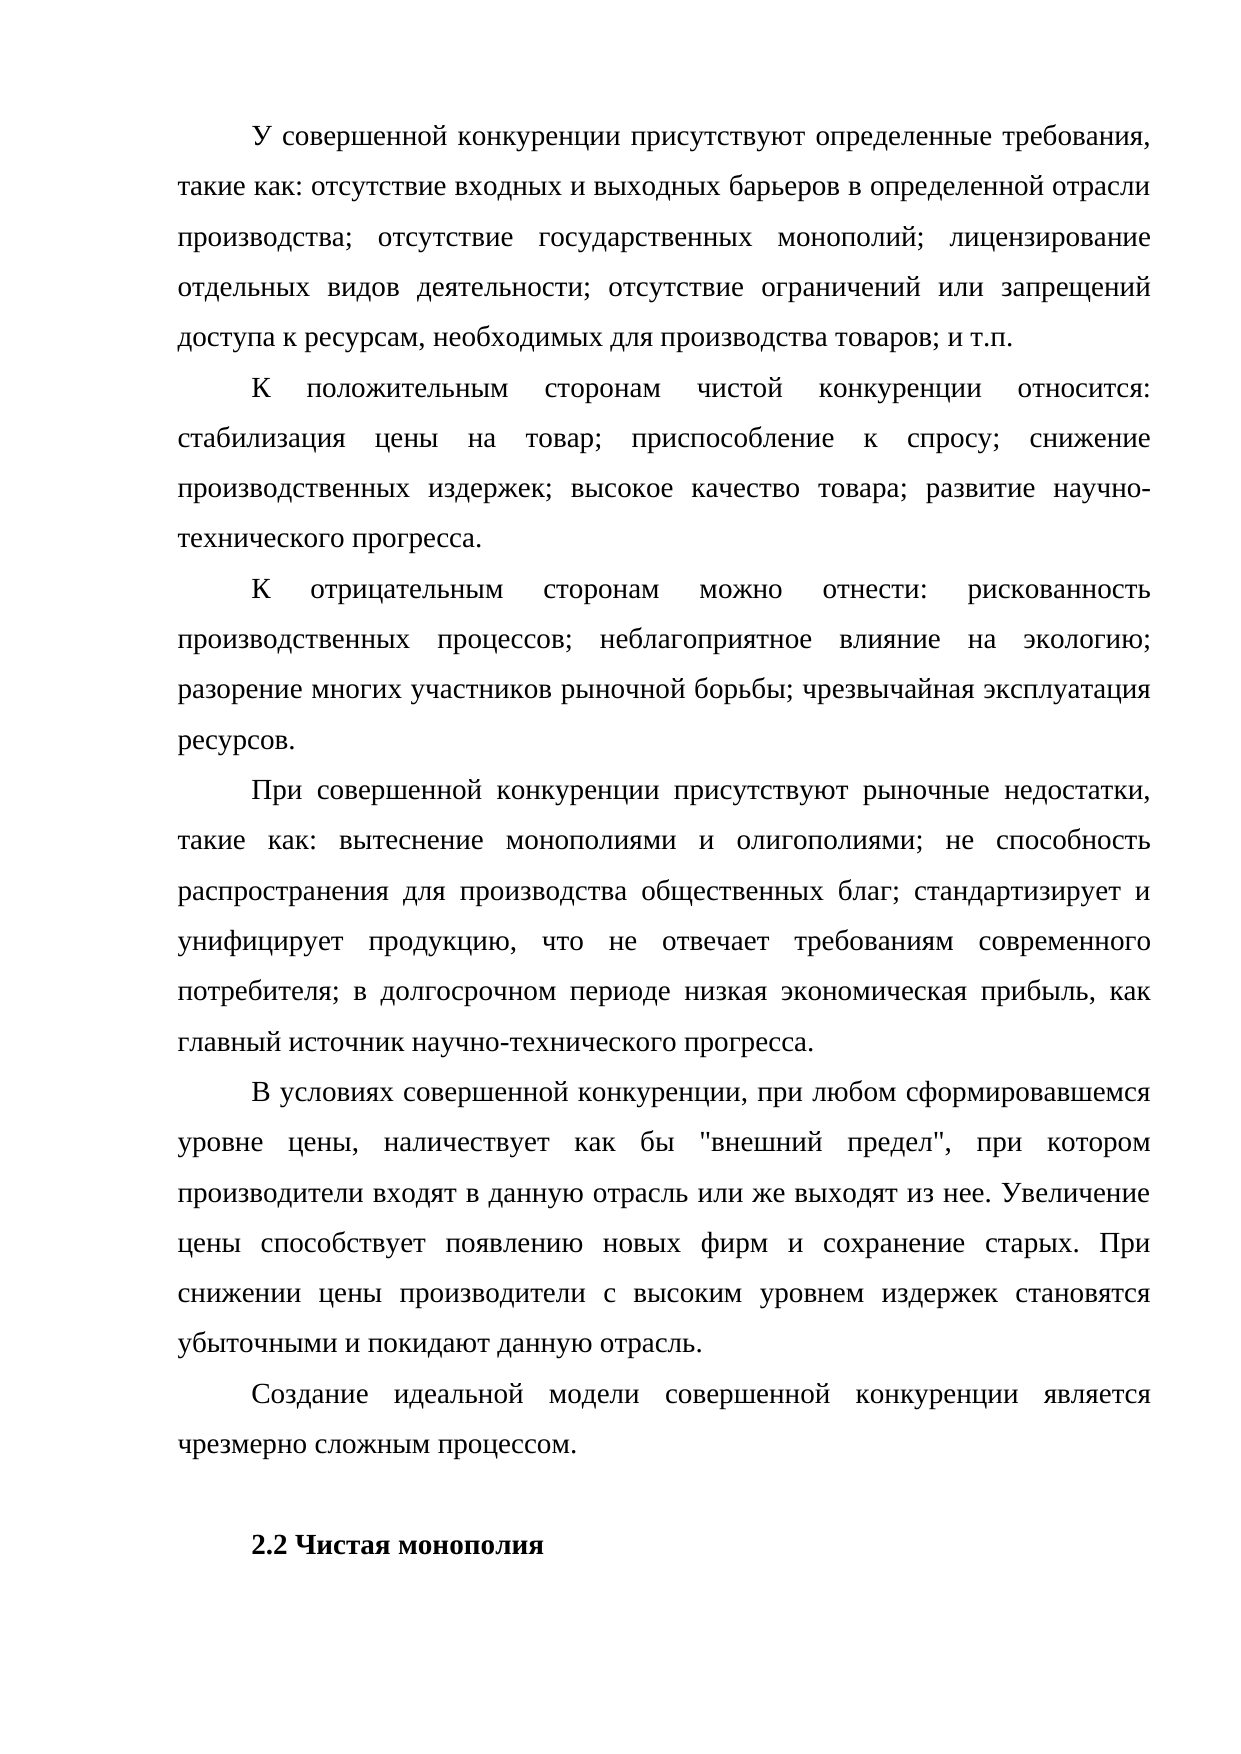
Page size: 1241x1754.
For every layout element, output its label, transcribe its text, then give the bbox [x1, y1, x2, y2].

text В условиях совершенной конкуренции, при любом сформировавшемся уровне цены, наличествует как бы "внешний предел", при котором производители входят в данную отрасль или же выходят из нее. Увеличение цены способствует появлению новых фирм и сохранение старых. При снижении цены производители с высоким уровнем издержек становятся убыточными и покидают данную отрасль. [177, 1074, 1152, 1359]
text У совершенной конкуренции присутствуют определенные требования, такие как: отсутствие входных и выходных барьеров в определенной отрасли производства; отсутствие государственных монополий; лицензирование отдельных видов деятельности; отсутствие ограничений или запрещений доступа к ресурсам, необходимых для производства товаров; и т.п. [177, 118, 1152, 353]
text При совершенной конкуренции присутствуют рыночные недостатки, такие как: вытеснение монополиями и олигополиями; не способность распространения для производства общественных благ; стандартизирует и унифицирует продукцию, что не отвечает требованиям современного потребителя; в долгосрочном периоде низкая экономическая прибыль, как главный источник научно-технического прогресса. [177, 772, 1152, 1057]
text 2.2 Чистая монополия [177, 1527, 1152, 1560]
text Создание идеальной модели совершенной конкуренции является чрезмерно сложным процессом. [177, 1376, 1152, 1460]
text К положительным сторонам чистой конкуренции относится: стабилизация цены на товар; приспособление к спросу; снижение производственных издержек; высокое качество товара; развитие научно-технического прогресса. [177, 370, 1152, 554]
text К отрицательным сторонам можно отнести: рискованность производственных процессов; неблагоприятное влияние на экологию; разорение многих участников рыночной борьбы; чрезвычайная эксплуатация ресурсов. [177, 571, 1152, 755]
